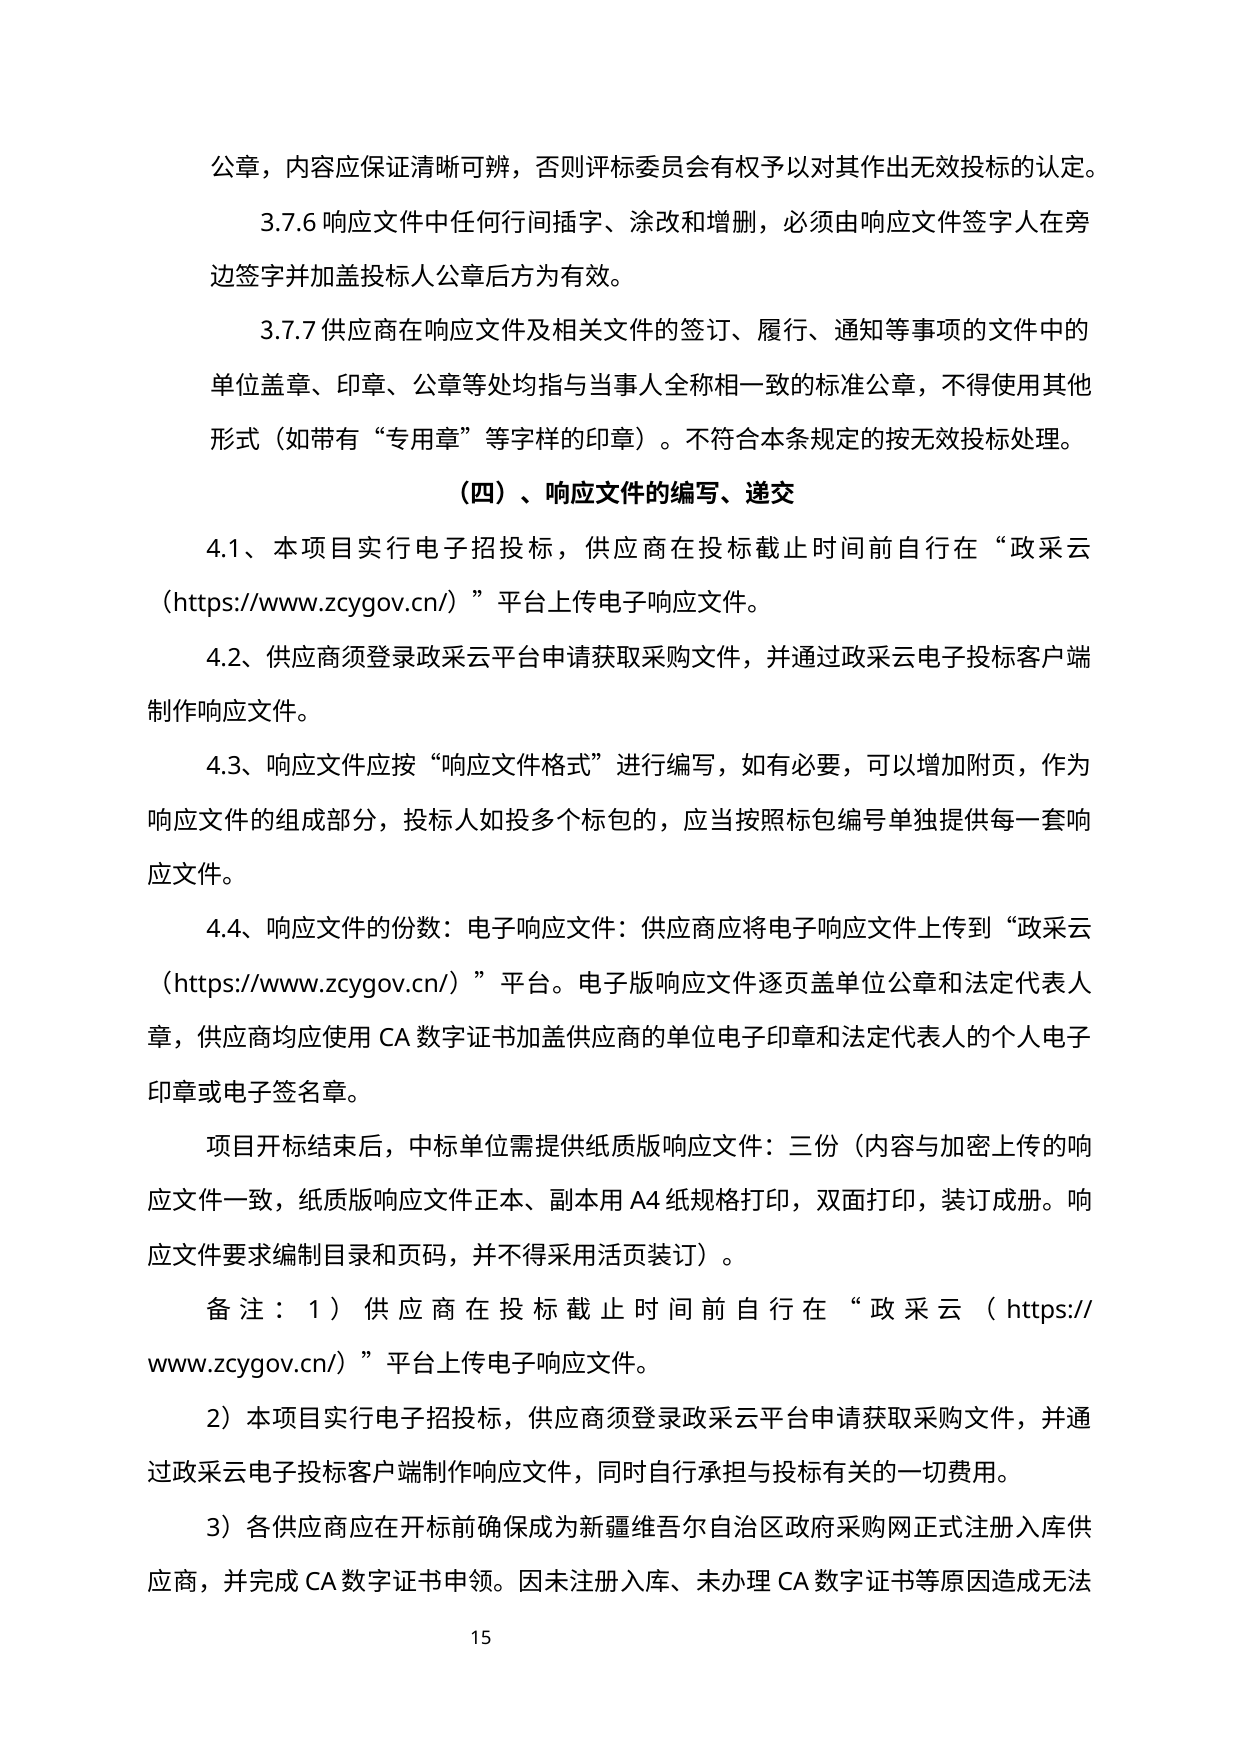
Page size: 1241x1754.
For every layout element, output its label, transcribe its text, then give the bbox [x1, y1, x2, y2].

text 3.7.6响应文件中任何行间插字、涂改和增删，必须由响应文件签字人在旁边签字并加盖投标人公章后方为有效。 [210, 202, 1093, 293]
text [148, 1507, 1093, 1598]
text 4.3、响应文件应按“响应文件格式”进行编写，如有必要，可以增加附页，作为响应文件的组成部分，投标人如投多个标包的，应当按照标包编号单独提供每一套响应文件。 [148, 746, 1093, 891]
text 3.7.7供应商在响应文件及相关文件的签订、履行、通知等事项的文件中的单位盖章、印章、公章等处均指与当事人全称相一致的标准公章，不得使用其他形式（如带有“专用章”等字样的印章）。不符合本条规定的按无效投标处理。 [210, 311, 1093, 456]
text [210, 148, 1093, 184]
text 4.2、供应商须登录政采云平台申请获取采购文件，并通过政采云电子投标客户端制作响应文件。 [148, 637, 1093, 728]
subtitle （四）、响应文件的编写、递交 [148, 474, 1093, 510]
text 项目开标结束后，中标单位需提供纸质版响应文件：三份（内容与加密上传的响应文件一致，纸质版响应文件正本、副本用A4纸规格打印，双面打印，装订成册。响应文件要求编制目录和页码，并不得采用活页装订）。 [148, 1126, 1093, 1271]
text 备注：1）供应商在投标截止时间前自行在“政采云（https://www.zcygov.cn/）”平台上传电子响应文件。 [148, 1289, 1093, 1380]
text 4.4、响应文件的份数：电子响应文件：供应商应将电子响应文件上传到“政采云（https://www.zcygov.cn/）”平台。电子版响应文件逐页盖单位公章和法定代表人章，供应商均应使用 CA 数字证书加盖供应商的单位电子印章和法定代表人的个人电子印章或电子签名章。 [148, 909, 1093, 1108]
text 2）本项目实行电子招投标，供应商须登录政采云平台申请获取采购文件，并通过政采云电子投标客户端制作响应文件，同时自行承担与投标有关的一切费用。 [148, 1398, 1093, 1489]
text 4.1、本项目实行电子招投标，供应商在投标截止时间前自行在“政采云（https://www.zcygov.cn/）”平台上传电子响应文件。 [148, 528, 1093, 619]
